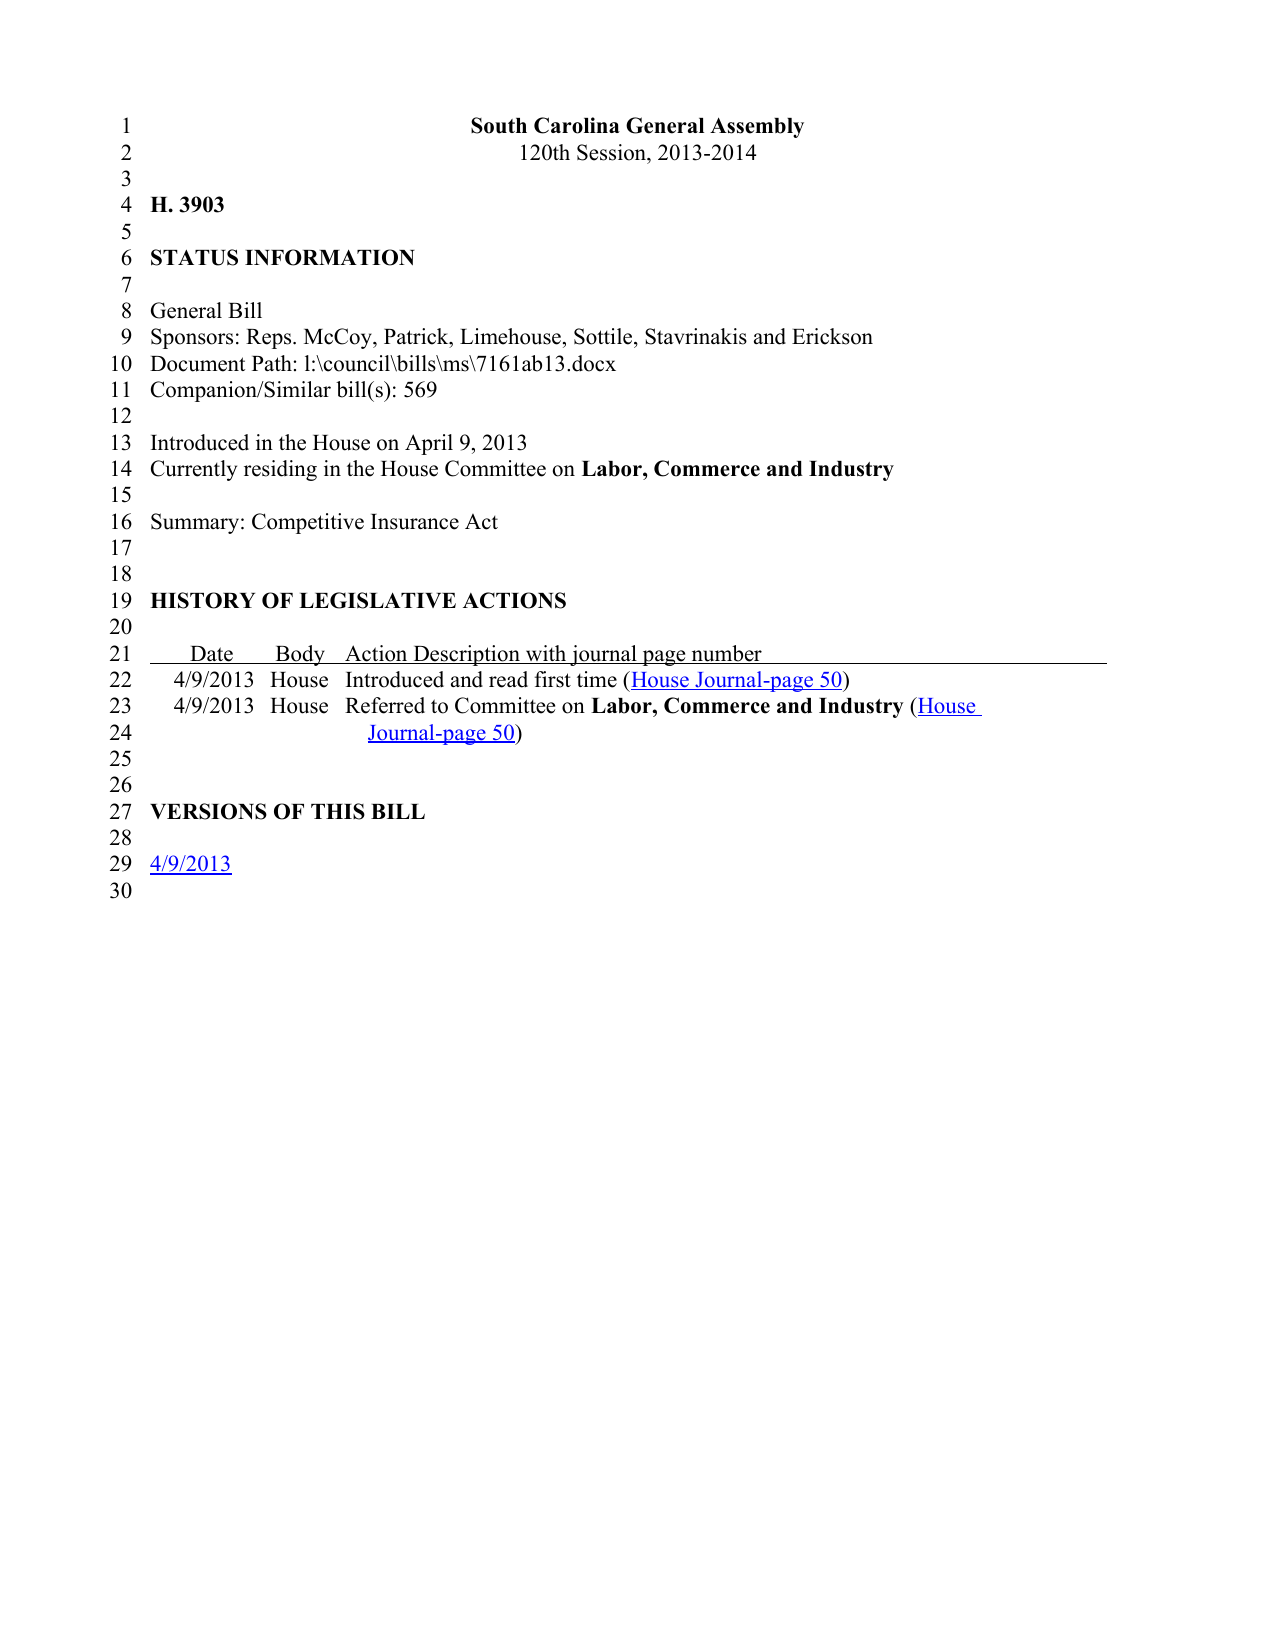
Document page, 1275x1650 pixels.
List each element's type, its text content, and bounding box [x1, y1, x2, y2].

text Introduced in the House on April 9, 2013 [150, 429, 1125, 455]
text Sponsors: Reps. McCoy, Patrick, Limehouse, Sottile, Stavrinakis and Erickson [150, 323, 1125, 350]
text 4/9/2013 [150, 850, 1125, 877]
text HISTORY OF LEGISLATIVE ACTIONS [150, 587, 1125, 613]
text Date Body Action Description with journal page number [150, 639, 1125, 666]
text South Carolina General Assembly [150, 112, 1125, 139]
text VERSIONS OF THIS BILL [150, 798, 1125, 824]
text H. 3903 [150, 192, 1125, 218]
text 4/9/2013 House Referred to Committee on Labor, Commerce and Industry (House Journal-page 50) [150, 692, 1125, 745]
text Document Path: l:\council\bills\ms\7161ab13.docx [150, 350, 1125, 376]
text 4/9/2013 House Introduced and read first time (House Journal-page 50) [150, 666, 1125, 692]
text Companion/Similar bill(s): 569 [150, 376, 1125, 402]
text 120th Session, 2013-2014 [150, 139, 1125, 165]
text Summary: Competitive Insurance Act [150, 508, 1125, 534]
text General Bill [150, 297, 1125, 323]
text Currently residing in the House Committee on Labor, Commerce and Industry [150, 455, 1125, 481]
text STATUS INFORMATION [150, 244, 1125, 271]
